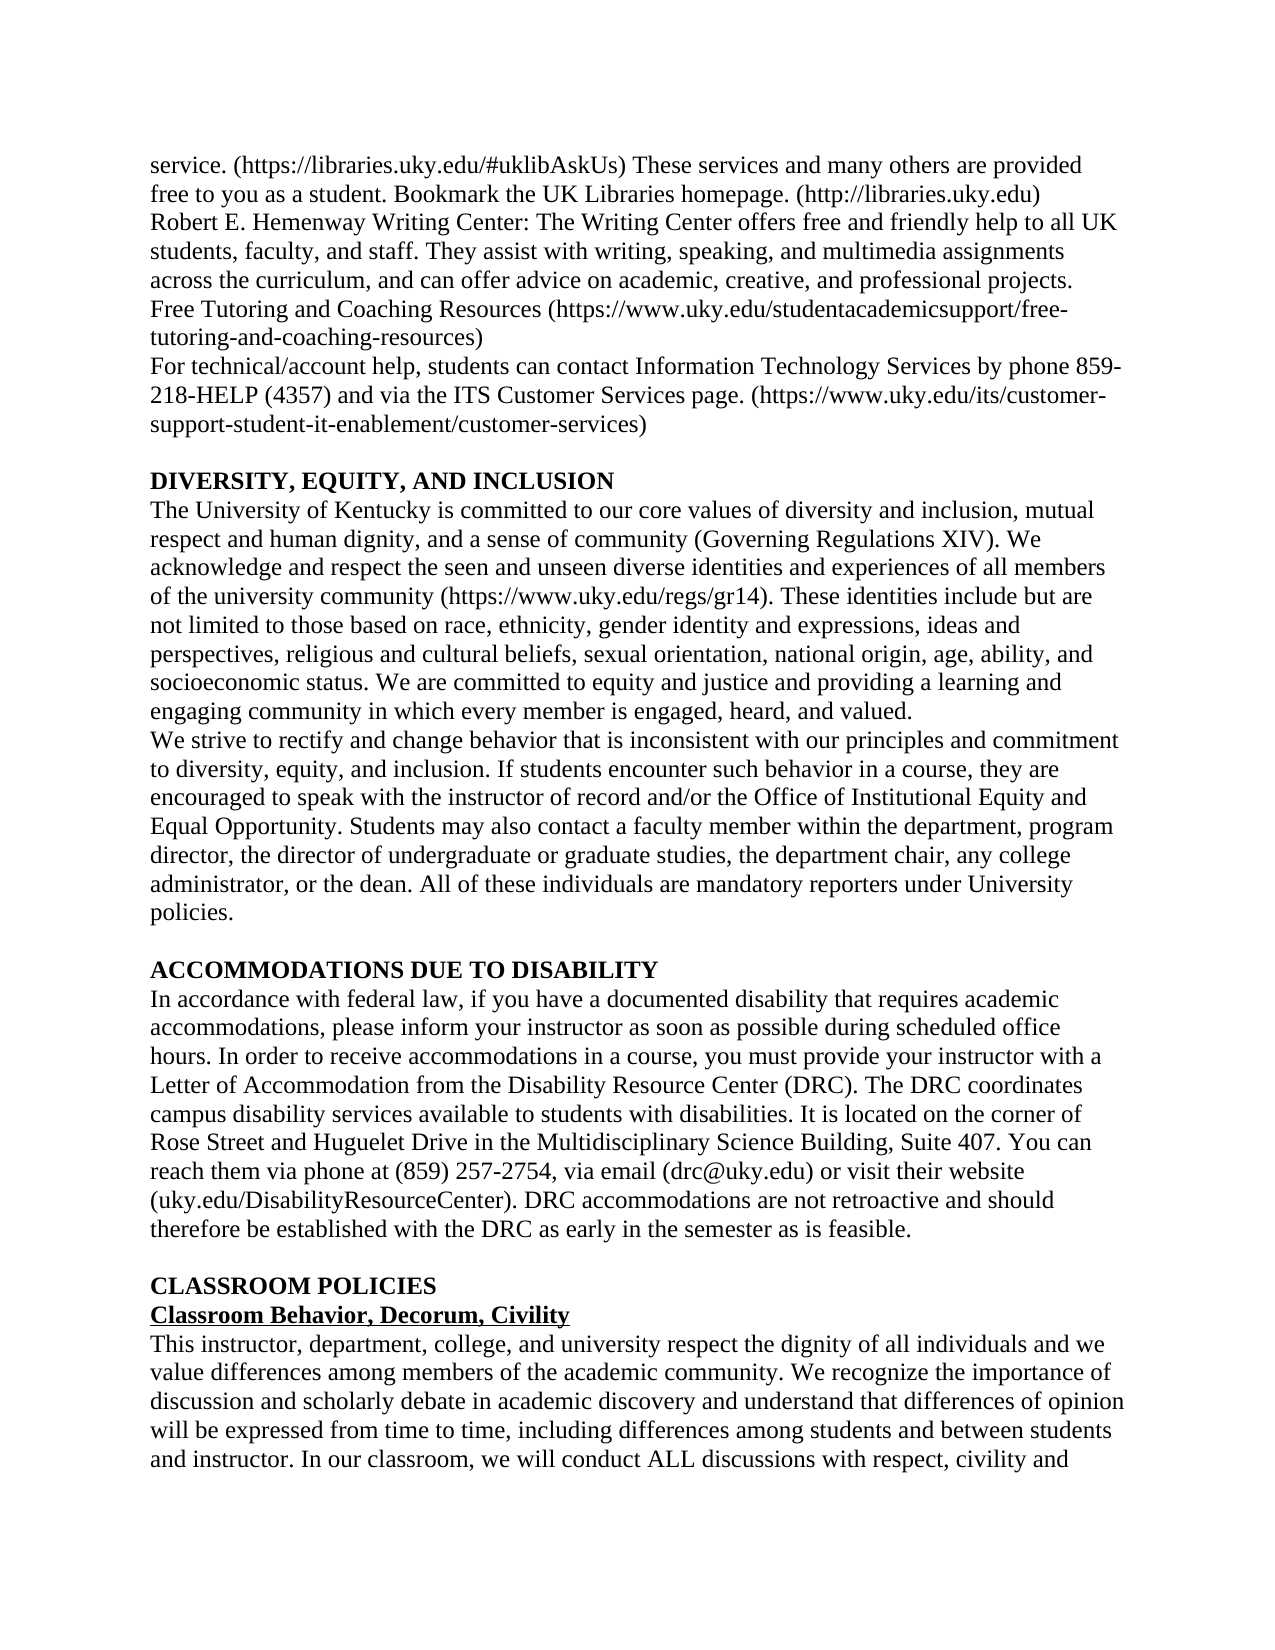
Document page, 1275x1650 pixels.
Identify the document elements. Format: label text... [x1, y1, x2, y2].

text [150, 1386, 1125, 1472]
text We strive to rectify and change behavior that is inconsistent with our principles and commitment to diversity, equity, and inclusion. If students encounter such behavior in a course, they are encouraged to speak with the instructor of record and/or the Office of Institutional Equity and Equal Opportunity. Students may also contact a faculty member within the department, program director, the director of undergraduate or graduate studies, the department chair, any college administrator, or the dean. All of these individuals are mandatory reporters under University policies. [150, 782, 1125, 984]
text Robert E. Hemenway Writing Center: The Writing Center offers free and friendly help to all UK students, faculty, and staff. They assist with writing, speaking, and multimedia assignments across the curriculum, and can offer advice on academic, creative, and professional projects. [150, 265, 1125, 351]
text Free Tutoring and Coaching Resources (https://www.uky.edu/studentacademicsupport/free-tutoring-and-coaching-resources) [150, 351, 1125, 409]
subtitle DIVERSITY, EQUITY, AND INCLUSION [150, 524, 1125, 552]
text For technical/account help, students can contact Information Technology Services by phone 859-218-HELP (4357) and via the ITS Customer Services page. (https://www.uky.edu/its/customer-support-student-it-enablement/customer-services) [150, 409, 1125, 495]
text The University of Kentucky is committed to our core values of diversity and inclusion, mutual respect and human dignity, and a sense of community (Governing Regulations XIV). We acknowledge and respect the seen and unseen diverse identities and experiences of all members of the university community (https://www.uky.edu/regs/gr14). These identities include but are not limited to those based on race, ethnicity, gender identity and expressions, ideas and perspectives, religious and cultural beliefs, sexual orientation, national origin, age, ability, and socioeconomic status. We are committed to equity and justice and providing a learning and engaging community in which every member is engaged, heard, and valued. [150, 552, 1125, 782]
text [150, 150, 1125, 265]
subtitle Classroom Behavior, Decorum, Civility [150, 1357, 1125, 1386]
subtitle ACCOMMODATIONS DUE TO DISABILITY [150, 1012, 1125, 1041]
subtitle CLASSROOM POLICIES [150, 1329, 1125, 1357]
text In accordance with federal law, if you have a documented disability that requires academic accommodations, please inform your instructor as soon as possible during scheduled office hours. In order to receive accommodations in a course, you must provide your instructor with a Letter of Accommodation from the Disability Resource Center (DRC). The DRC coordinates campus disability services available to students with disabilities. It is located on the corner of Rose Street and Huguelet Drive in the Multidisciplinary Science Building, Suite 407. You can reach them via phone at (859) 257-2754, via email (drc@uky.edu) or visit their website (uky.edu/DisabilityResourceCenter). DRC accommodations are not retroactive and should therefore be established with the DRC as early in the semester as is feasible. [150, 1041, 1125, 1300]
